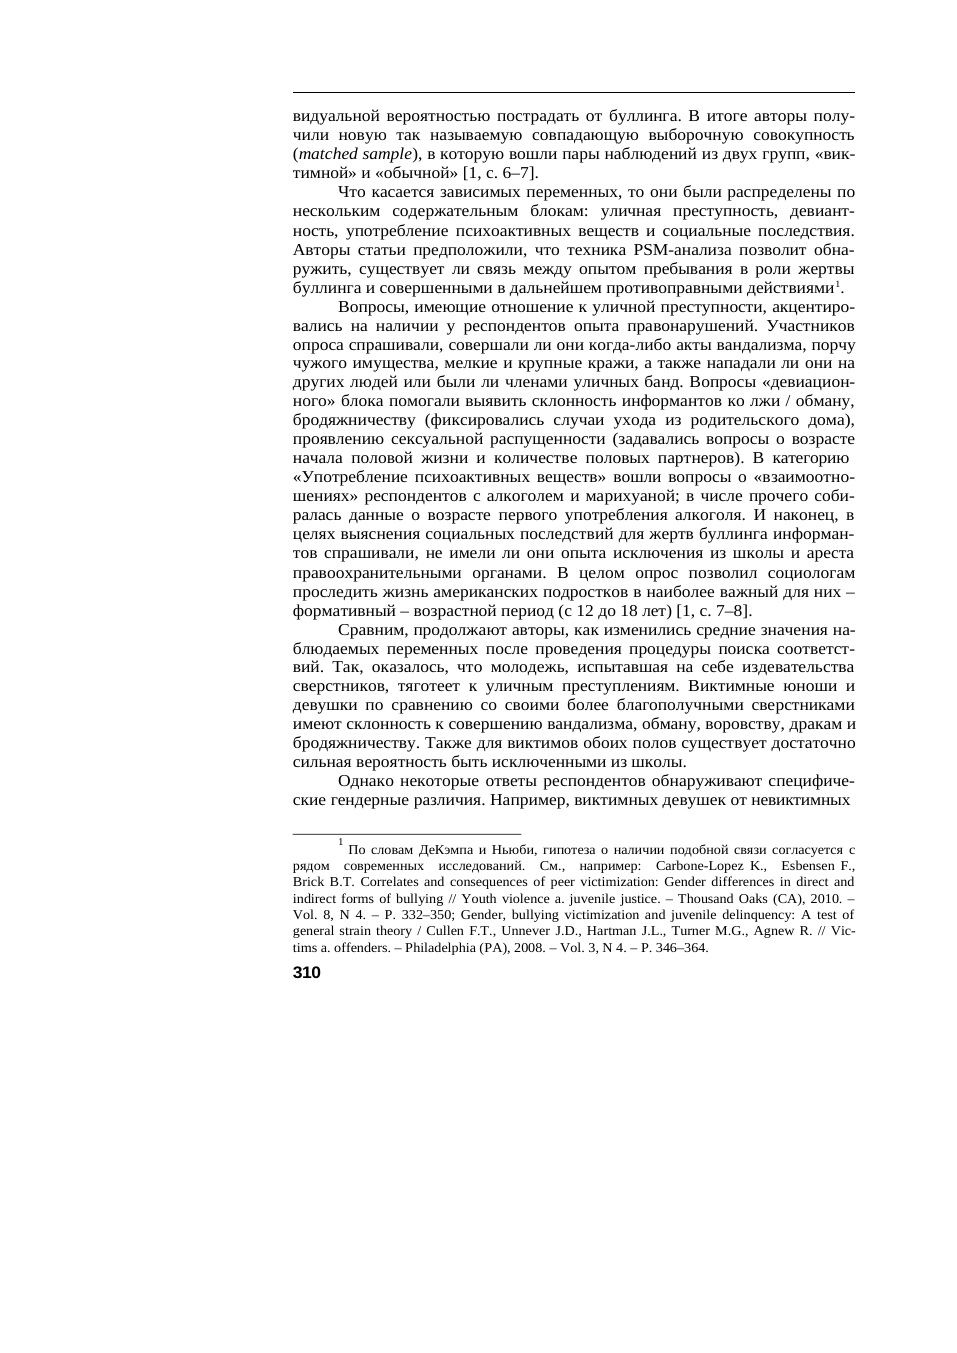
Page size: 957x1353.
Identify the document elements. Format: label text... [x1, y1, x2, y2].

text 310 [293, 963, 867, 982]
text Вопросы, имеющие отношение к уличной преступности, акцентиро- вались на наличии у респондентов опыта правонарушений. Участников опроса спрашивали, совершали ли они когда-либо акты вандализма, порчу чужого имущества, мелкие и крупные кражи, а также нападали ли они на других людей или были ли членами уличных банд. Вопросы «девиацион- ного» блока помогали выявить склонность информантов ко лжи / обману, бродяжничеству (фиксировались случаи ухода из родительского дома), проявлению сексуальной распущенности (задавались вопросы о возрасте начала половой жизни и количестве половых партнеров). В категорию [293, 297, 856, 467]
text Однако некоторые ответы респондентов обнаруживают специфиче- ские гендерные различия. Например, виктимных девушек от невиктимных [293, 771, 856, 809]
text 1 По словам ДеКэмпа и Ньюби, гипотеза о наличии подобной связи согласуется с рядом современных исследований. См., например: Carbone-Lopez K., Esbensen F., Brick B.T. Correlates and consequences of peer victimization: Gender differences in direct and indirect forms of bullying // Youth violence a. juvenile justice. – Thousand Oaks (CA), 2010. – Vol. 8, N 4. – P. 332–350; Gender, bullying victimization and juvenile delinquency: A test of general strain theory / Cullen F.T., Unnever J.D., Hartman J.L., Turner M.G., Agnew R. // Vic- tims a. offenders. – Philadelphia (PA), 2008. – Vol. 3, N 4. – P. 346–364. [293, 836, 856, 955]
text Сравним, продолжают авторы, как изменились средние значения на- блюдаемых переменных после проведения процедуры поиска соответст- вий. Так, оказалось, что молодежь, испытавшая на себе издевательства сверстников, тяготеет к уличным преступлениям. Виктимные юноши и девушки по сравнению со своими более благополучными сверстниками имеют склонность к совершению вандализма, обману, воровству, дракам и бродяжничеству. Также для виктимов обоих полов существует достаточно сильная вероятность быть исключенными из школы. [293, 620, 856, 771]
text Что касается зависимых переменных, то они были распределены по нескольким содержательным блокам: уличная преступность, девиант- ность, употребление психоактивных веществ и социальные последствия. Авторы статьи предположили, что техника PSM-анализа позволит обна- ружить, существует ли связь между опытом пребывания в роли жертвы буллинга и совершенными в дальнейшем противоправными действиями1. [293, 182, 856, 297]
text видуальной вероятностью пострадать от буллинга. В итоге авторы полу- чили новую так называемую совпадающую выборочную совокупность (matched sample), в которую вошли пары наблюдений из двух групп, «вик- тимной» и «обычной» [1, с. 6–7]. [293, 105, 856, 182]
text «Употребление психоактивных веществ» вошли вопросы о «взаимоотно- шениях» респондентов с алкоголем и марихуаной; в числе прочего соби- ралась данные о возрасте первого употребления алкоголя. И наконец, в целях выяснения социальных последствий для жертв буллинга информан- тов спрашивали, не имели ли они опыта исключения из школы и ареста правоохранительными органами. В целом опрос позволил социологам проследить жизнь американских подростков в наиболее важный для них – формативный – возрастной период (с 12 до 18 лет) [1, с. 7–8]. [293, 467, 856, 620]
